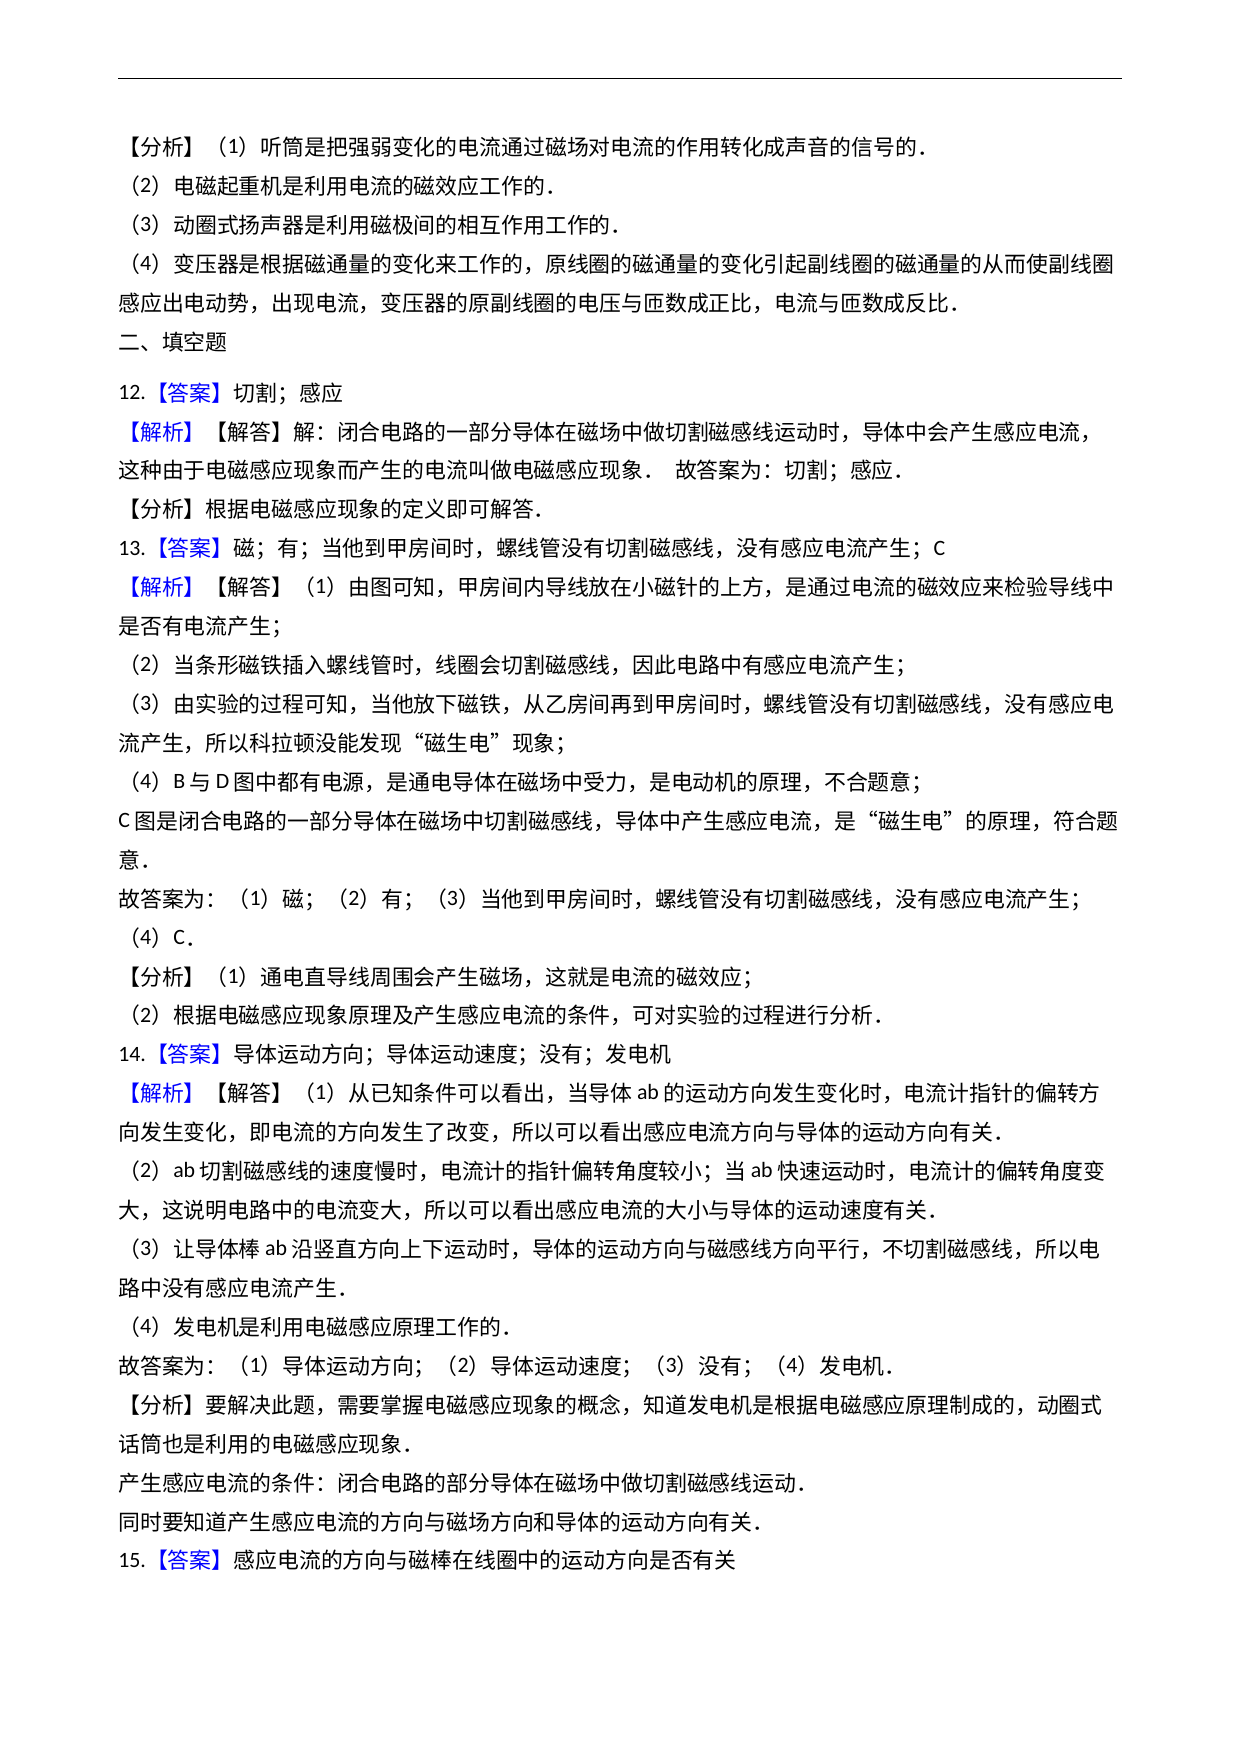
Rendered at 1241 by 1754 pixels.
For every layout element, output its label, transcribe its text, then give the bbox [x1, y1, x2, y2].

text 二、填空题 [118, 324, 1122, 357]
text 【解析】【解答】（1）由图可知，甲房间内导线放在小磁针的上方，是通过电流的磁效应来检验导线中是否有电流产生； （2）当条形磁铁插入螺线管时，线圈会切割磁感线，因此电路中有感应电流产生； （3）由实验的过程可知，当他放下磁铁，从乙房间再到甲房间时，螺线管没有切割磁感线，没有感应电流产生，所以科拉顿没能发现“磁生电”现象； （4）B与D图中都有电源，是通电导体在磁场中受力，是电动机的原理，不合题意； C图是闭合电路的一部分导体在磁场中切割磁感线，导体中产生感应电流，是“磁生电”的原理，符合题意． 故答案为：（1）磁；（2）有；（3）当他到甲房间时，螺线管没有切割磁感线，没有感应电流产生；（4）C． 【分析】（1）通电直导线周围会产生磁场，这就是电流的磁效应； （2）根据电磁感应现象原理及产生感应电流的条件，可对实验的过程进行分析． [118, 569, 1122, 1031]
text 【解析】【解答】（1）从已知条件可以看出，当导体ab的运动方向发生变化时，电流计指针的偏转方向发生变化，即电流的方向发生了改变，所以可以看出感应电流方向与导体的运动方向有关． （2）ab切割磁感线的速度慢时，电流计的指针偏转角度较小；当ab快速运动时，电流计的偏转角度变大，这说明电路中的电流变大，所以可以看出感应电流的大小与导体的运动速度有关． （3）让导体棒ab沿竖直方向上下运动时，导体的运动方向与磁感线方向平行，不切割磁感线，所以电路中没有感应电流产生． （4）发电机是利用电磁感应原理工作的． 故答案为：（1）导体运动方向；（2）导体运动速度；（3）没有；（4）发电机． 【分析】要解决此题，需要掌握电磁感应现象的概念，知道发电机是根据电磁感应原理制成的，动圈式话筒也是利用的电磁感应现象． 产生感应电流的条件：闭合电路的部分导体在磁场中做切割磁感线运动． 同时要知道产生感应电流的方向与磁场方向和导体的运动方向有关． [118, 1076, 1122, 1537]
text 14.【答案】导体运动方向；导体运动速度；没有；发电机 [118, 1037, 1122, 1069]
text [118, 129, 1122, 318]
text 【解析】【解答】解：闭合电路的一部分导体在磁场中做切割磁感线运动时，导体中会产生感应电流，这种由于电磁感应现象而产生的电流叫做电磁感应现象． 故答案为：切割；感应． 【分析】根据电磁感应现象的定义即可解答． [118, 414, 1122, 524]
text 13.【答案】磁；有；当他到甲房间时，螺线管没有切割磁感线，没有感应电流产生；C [118, 531, 1122, 563]
text 12.【答案】切割；感应 [118, 375, 1122, 408]
text 15.【答案】感应电流的方向与磁棒在线圈中的运动方向是否有关 [118, 1543, 1122, 1575]
